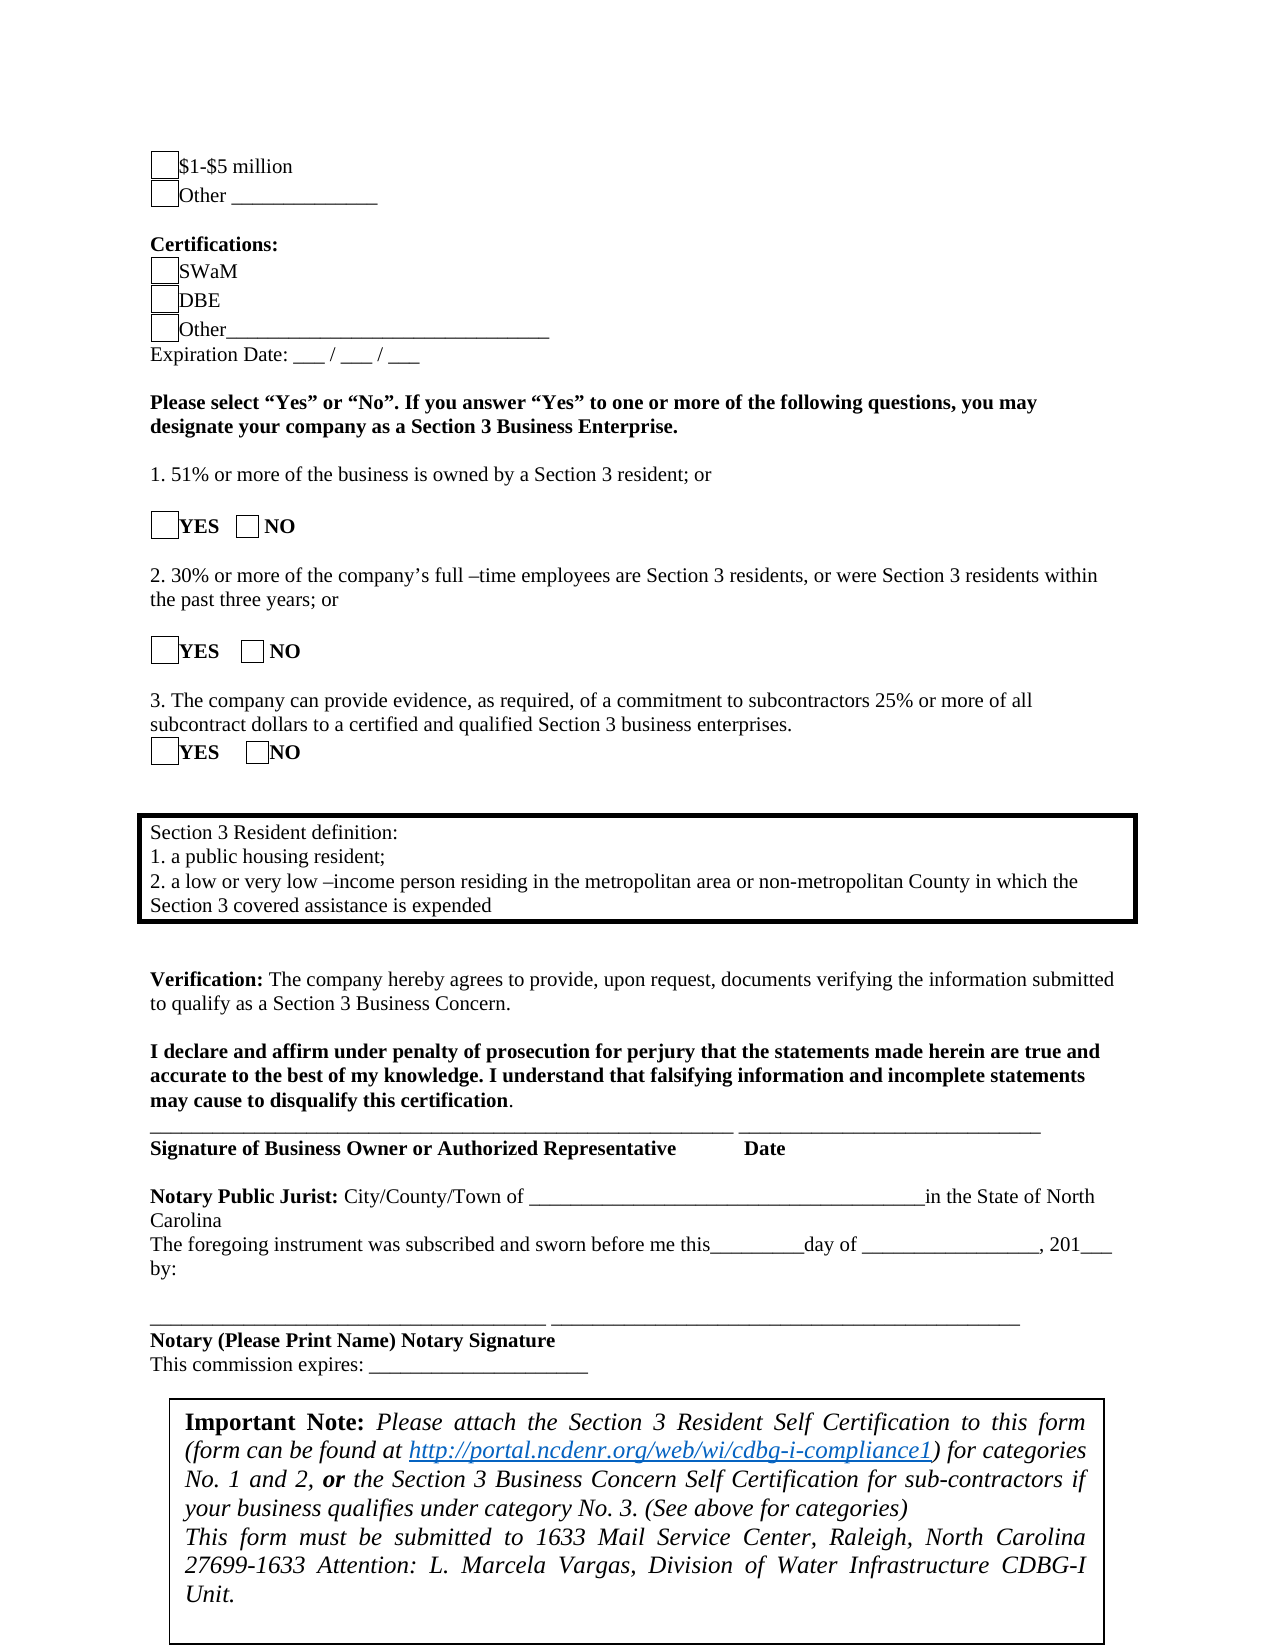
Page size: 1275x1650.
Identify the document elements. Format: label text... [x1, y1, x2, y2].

text 2. a low or very low –income person residing in the metropolitan area or non-metropolitan County in which the Section 3 covered assistance is expended [142, 862, 1133, 919]
text 1. 51% or more of the business is owned by a Section 3 resident; or [150, 462, 1125, 486]
text I declare and affirm under penalty of prosecution for perjury that the statements made herein are true and accurate to the best of my knowledge. I understand that falsifying information and incomplete statements may cause to disqualify this certification. [150, 1039, 1125, 1112]
text Verification: The company hereby agrees to provide, upon request, documents verifying the information submitted to qualify as a Section 3 Business Concern. [150, 967, 1125, 1015]
text Notary (Please Print Name) Notary Signature [150, 1328, 1125, 1352]
text This commission expires: _____________________ [150, 1352, 1125, 1376]
text Expiration Date: ___ / ___ / ___ [150, 342, 1125, 366]
text DBE [150, 284, 1125, 313]
text YES NO [150, 736, 1125, 765]
text ________________________________________________________ _____________________________ [150, 1112, 1125, 1136]
text Notary Public Jurist: City/County/Town of ______________________________________in the State of North Carolina [150, 1184, 1125, 1232]
text 3. The company can provide evidence, as required, of a commitment to subcontractors 25% or more of all subcontract dollars to a certified and qualified Section 3 business enterprises. [150, 688, 1125, 736]
text 2. 30% or more of the company’s full –time employees are Section 3 residents, or were Section 3 residents within the past three years; or [150, 563, 1125, 611]
text ______________________________________ _____________________________________________ [150, 1304, 1125, 1328]
text $1-$5 million [150, 150, 1125, 179]
text 1. a public housing resident; [150, 844, 1125, 862]
text Other_______________________________ [150, 313, 1125, 342]
text Please select “Yes” or “No”. If you answer “Yes” to one or more of the following questions, you may designate your company as a Section 3 Business Enterprise. [150, 390, 1125, 438]
text YES NO [150, 510, 1125, 539]
text Certifications: [150, 232, 1125, 256]
text Signature of Business Owner or Authorized Representative Date [150, 1136, 1125, 1160]
text SWaM [150, 256, 1125, 284]
text YES NO [150, 635, 1125, 664]
text The foregoing instrument was subscribed and sworn before me this_________day of _________________, 201___ by: [150, 1232, 1125, 1280]
text Section 3 Resident definition: [142, 818, 1133, 844]
text Other ______________ [150, 179, 1125, 207]
